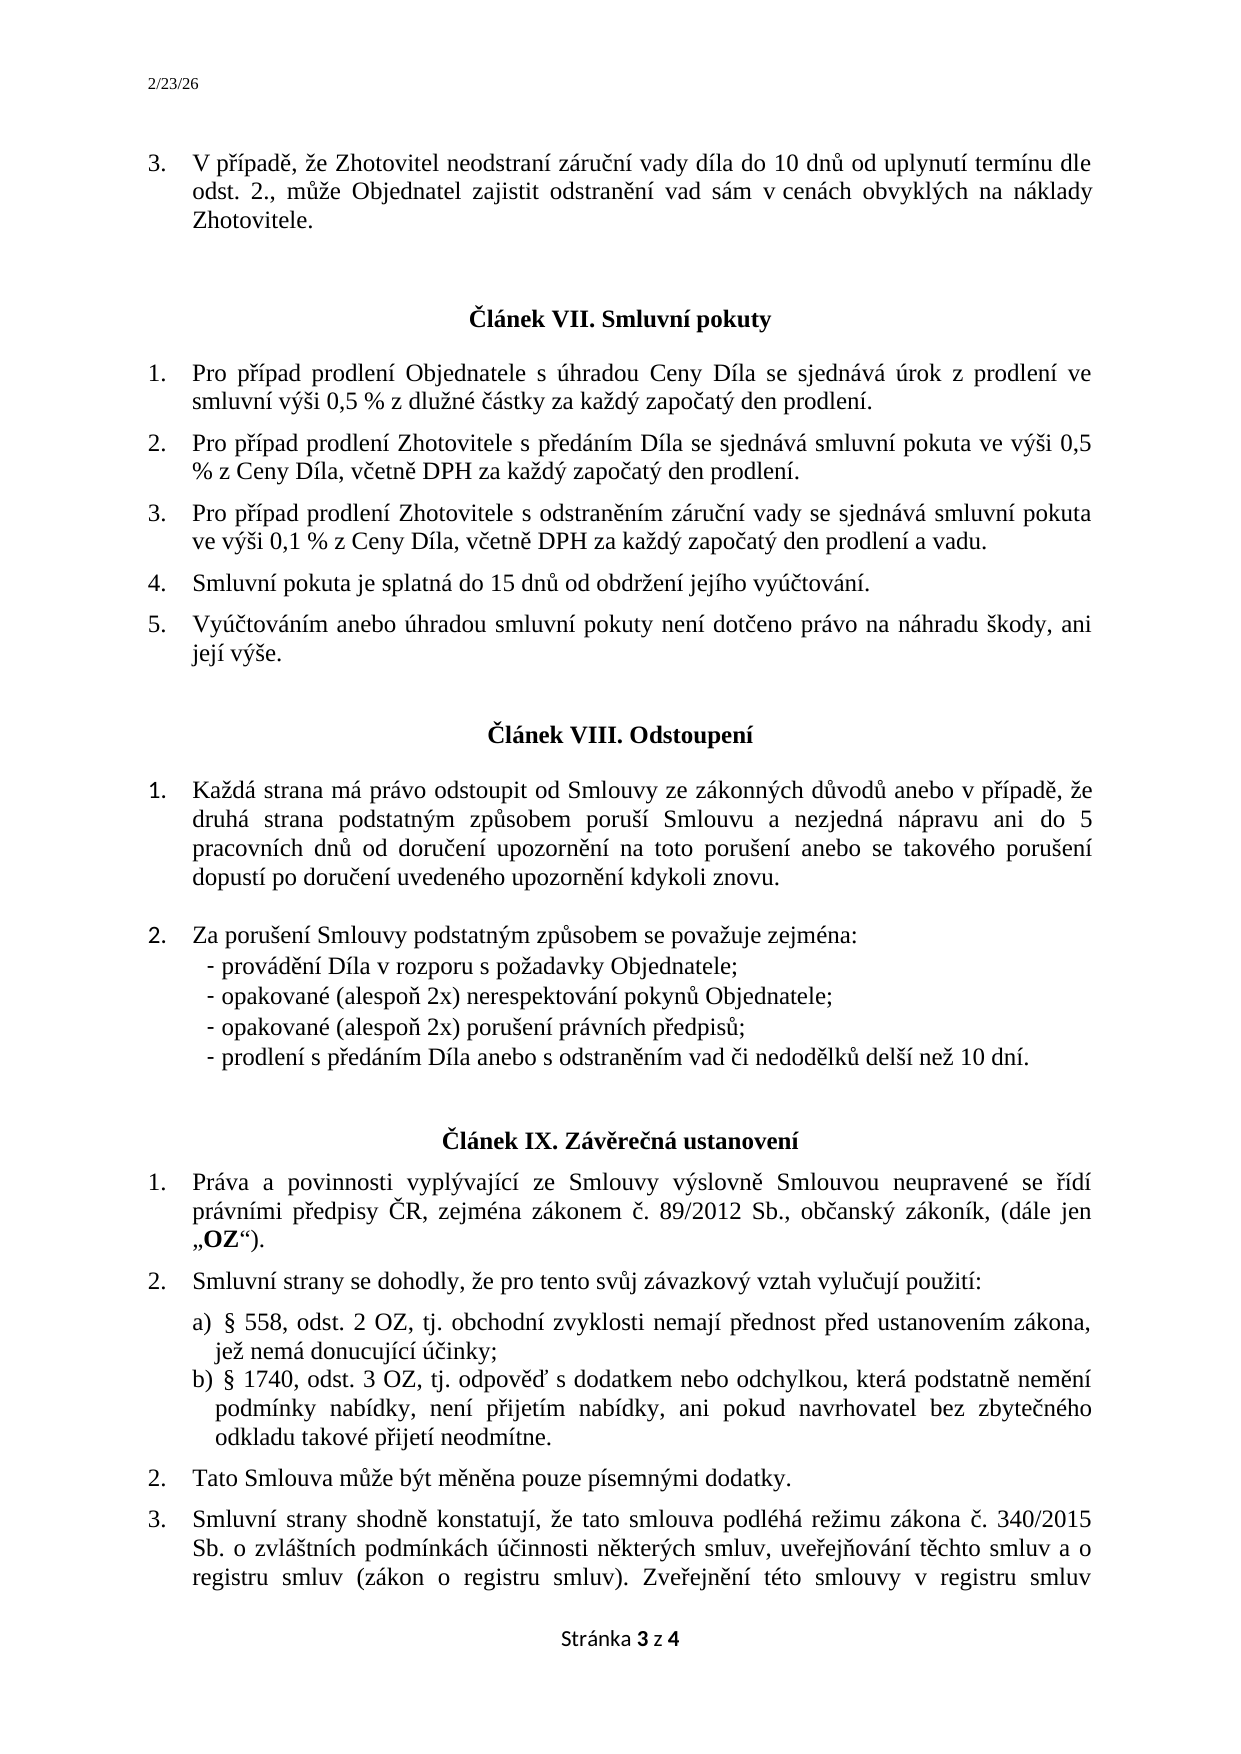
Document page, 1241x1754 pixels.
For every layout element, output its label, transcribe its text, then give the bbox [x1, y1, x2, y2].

list Smluvní pokuta je splatná do 15 dnů od obdržení jejího vyúčtování. [148, 568, 1093, 596]
text Článek VII. Smluvní pokuty [148, 304, 1093, 333]
text Článek IX. Závěrečná ustanovení [148, 1126, 1093, 1154]
list provádění Díla v rozporu s požadavky Objednatele; [207, 950, 1093, 981]
list Pro případ prodlení Zhotovitele s odstraněním záruční vady se sjednává smluvní pokuta ve výši 0,1 % z Ceny Díla, včetně DPH za každý započatý den prodlení a vadu. [148, 498, 1093, 555]
list § 1740, odst. 3 OZ, tj. odpověď s dodatkem nebo odchylkou, která podstatně nemění podmínky nabídky, není přijetím nabídky, ani pokud navrhovatel bez zbytečného odkladu takové přijetí neodmítne. [192, 1364, 1093, 1451]
list V případě, že Zhotovitel neodstraní záruční vady díla do 10 dnů od uplynutí termínu dle odst. 2., může Objednatel zajistit odstranění vad sám v cenách obvyklých na náklady Zhotovitele. [148, 148, 1093, 234]
list Za porušení Smlouvy podstatným způsobem se považuje zejména: [148, 919, 1093, 950]
list Pro případ prodlení Zhotovitele s předáním Díla se sjednává smluvní pokuta ve výši 0,5 % z Ceny Díla, včetně DPH za každý započatý den prodlení. [148, 428, 1093, 485]
list opakované (alespoň 2x) nerespektování pokynů Objednatele; [207, 981, 1093, 1011]
list § 558, odst. 2 OZ, tj. obchodní zvyklosti nemají přednost před ustanovením zákona, jež nemá donucující účinky; [192, 1307, 1093, 1364]
list Pro případ prodlení Objednatele s úhradou Ceny Díla se sjednává úrok z prodlení ve smluvní výši 0,5 % z dlužné částky za každý započatý den prodlení. [148, 358, 1093, 415]
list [148, 1504, 1093, 1591]
list Každá strana má právo odstoupit od Smlouvy ze zákonných důvodů anebo v případě, že druhá strana podstatným způsobem poruší Smlouvu a nezjedná nápravu ani do 5 pracovních dnů od doručení upozornění na toto porušení anebo se takového porušení dopustí po doručení uvedeného upozornění kdykoli znovu. [148, 774, 1093, 891]
list opakované (alespoň 2x) porušení právních předpisů; [207, 1011, 1093, 1042]
list Tato Smlouva může být měněna pouze písemnými dodatky. [148, 1463, 1093, 1492]
list Práva a povinnosti vyplývající ze Smlouvy výslovně Smlouvou neupravené se řídí právními předpisy ČR, zejména zákonem č. 89/2012 Sb., občanský zákoník, (dále jen „OZ“). [148, 1167, 1093, 1253]
list Vyúčtováním anebo úhradou smluvní pokuty není dotčeno právo na náhradu škody, ani její výše. [148, 609, 1093, 666]
text Článek VIII. Odstoupení [148, 720, 1093, 749]
list prodlení s předáním Díla anebo s odstraněním vad či nedodělků delší než 10 dní. [207, 1042, 1093, 1072]
list Smluvní strany se dohodly, že pro tento svůj závazkový vztah vylučují použití: [148, 1266, 1093, 1294]
